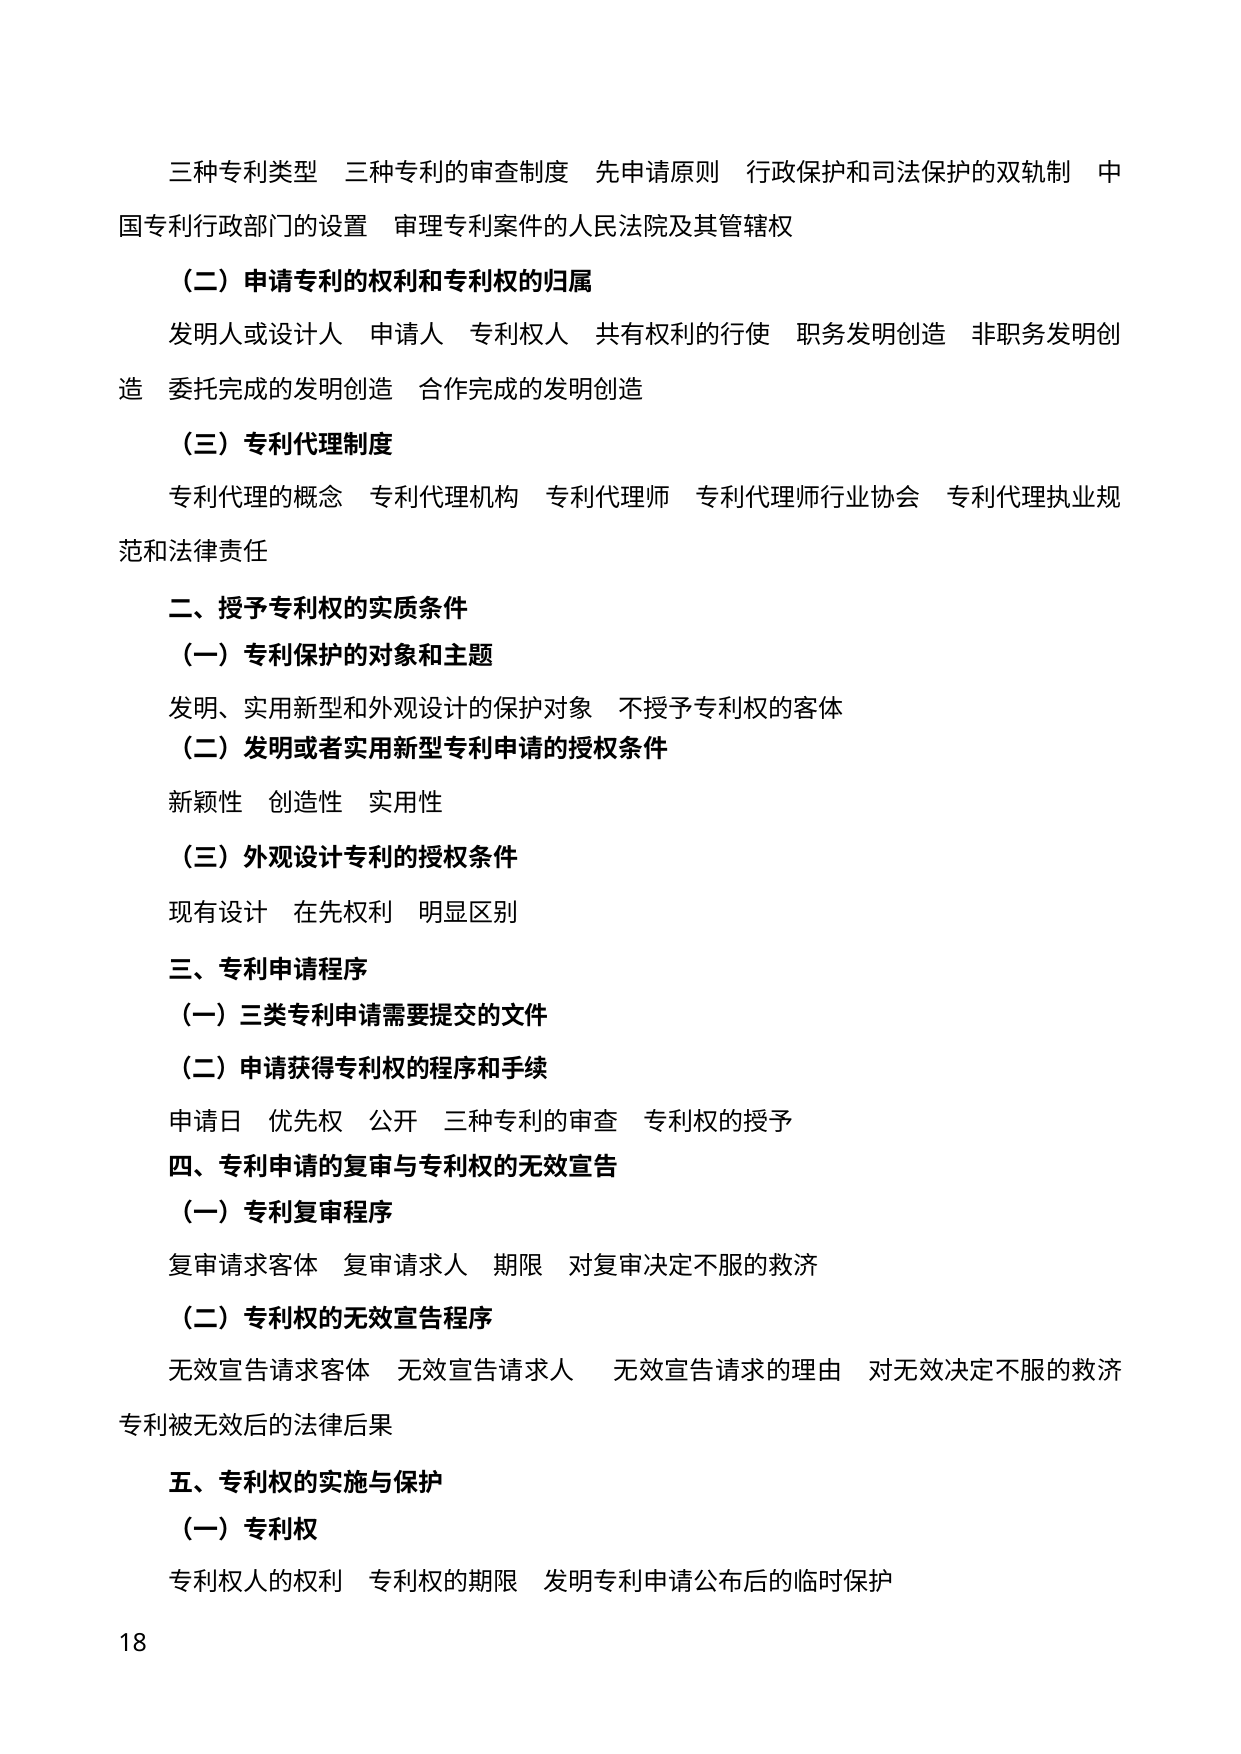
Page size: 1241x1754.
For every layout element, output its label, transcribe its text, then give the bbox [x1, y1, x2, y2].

text （二）发明或者实用新型专利申请的授权条件新颖性 创造性 实用性 [168, 728, 671, 819]
text 复审请求客体 复审请求人 期限 对复审决定不服的救济 [168, 1245, 1146, 1281]
text 申请日 优先权 公开 三种专利的审查 专利权的授予 [168, 1101, 1146, 1137]
text （一）专利保护的对象和主题 [168, 635, 1146, 672]
text （一）专利权 [168, 1509, 1146, 1545]
subtitle （二）申请专利的权利和专利权的归属 [168, 262, 1146, 298]
subtitle 五、专利权的实施与保护 [168, 1460, 1146, 1499]
subtitle 三、专利申请程序 [168, 947, 1146, 986]
text 专利权人的权利 专利权的期限 发明专利申请公布后的临时保护 [168, 1562, 1146, 1598]
subtitle （二）专利权的无效宣告程序 [168, 1298, 1146, 1334]
text 专利代理的概念 专利代理机构 专利代理师 专利代理师行业协会 专利代理执业规范和法律责任 [118, 477, 1123, 568]
subtitle 二、授予专利权的实质条件 [168, 586, 1146, 626]
text 发明人或设计人 申请人 专利权人 共有权利的行使 职务发明创造 非职务发明创造 委托完成的发明创造 合作完成的发明创造 [118, 314, 1122, 405]
text （一）三类专利申请需要提交的文件 [168, 995, 1146, 1032]
text （二）申请获得专利权的程序和手续 [168, 1048, 1146, 1084]
subtitle 四、专利申请的复审与专利权的无效宣告 [168, 1147, 1146, 1183]
text 无效宣告请求客体 无效宣告请求人 无效宣告请求的理由 对无效决定不服的救济专利被无效后的法律后果 [118, 1351, 1123, 1442]
text （三）外观设计专利的授权条件现有设计 在先权利 明显区别 [168, 838, 520, 929]
text （一）专利复审程序 [168, 1192, 1146, 1229]
text 三种专利类型 三种专利的审查制度 先申请原则 行政保护和司法保护的双轨制 中国专利行政部门的设置 审理专利案件的人民法院及其管辖权 [118, 152, 1123, 243]
text 发明、实用新型和外观设计的保护对象 不授予专利权的客体 [168, 688, 1146, 724]
subtitle （三）专利代理制度 [168, 424, 1146, 461]
